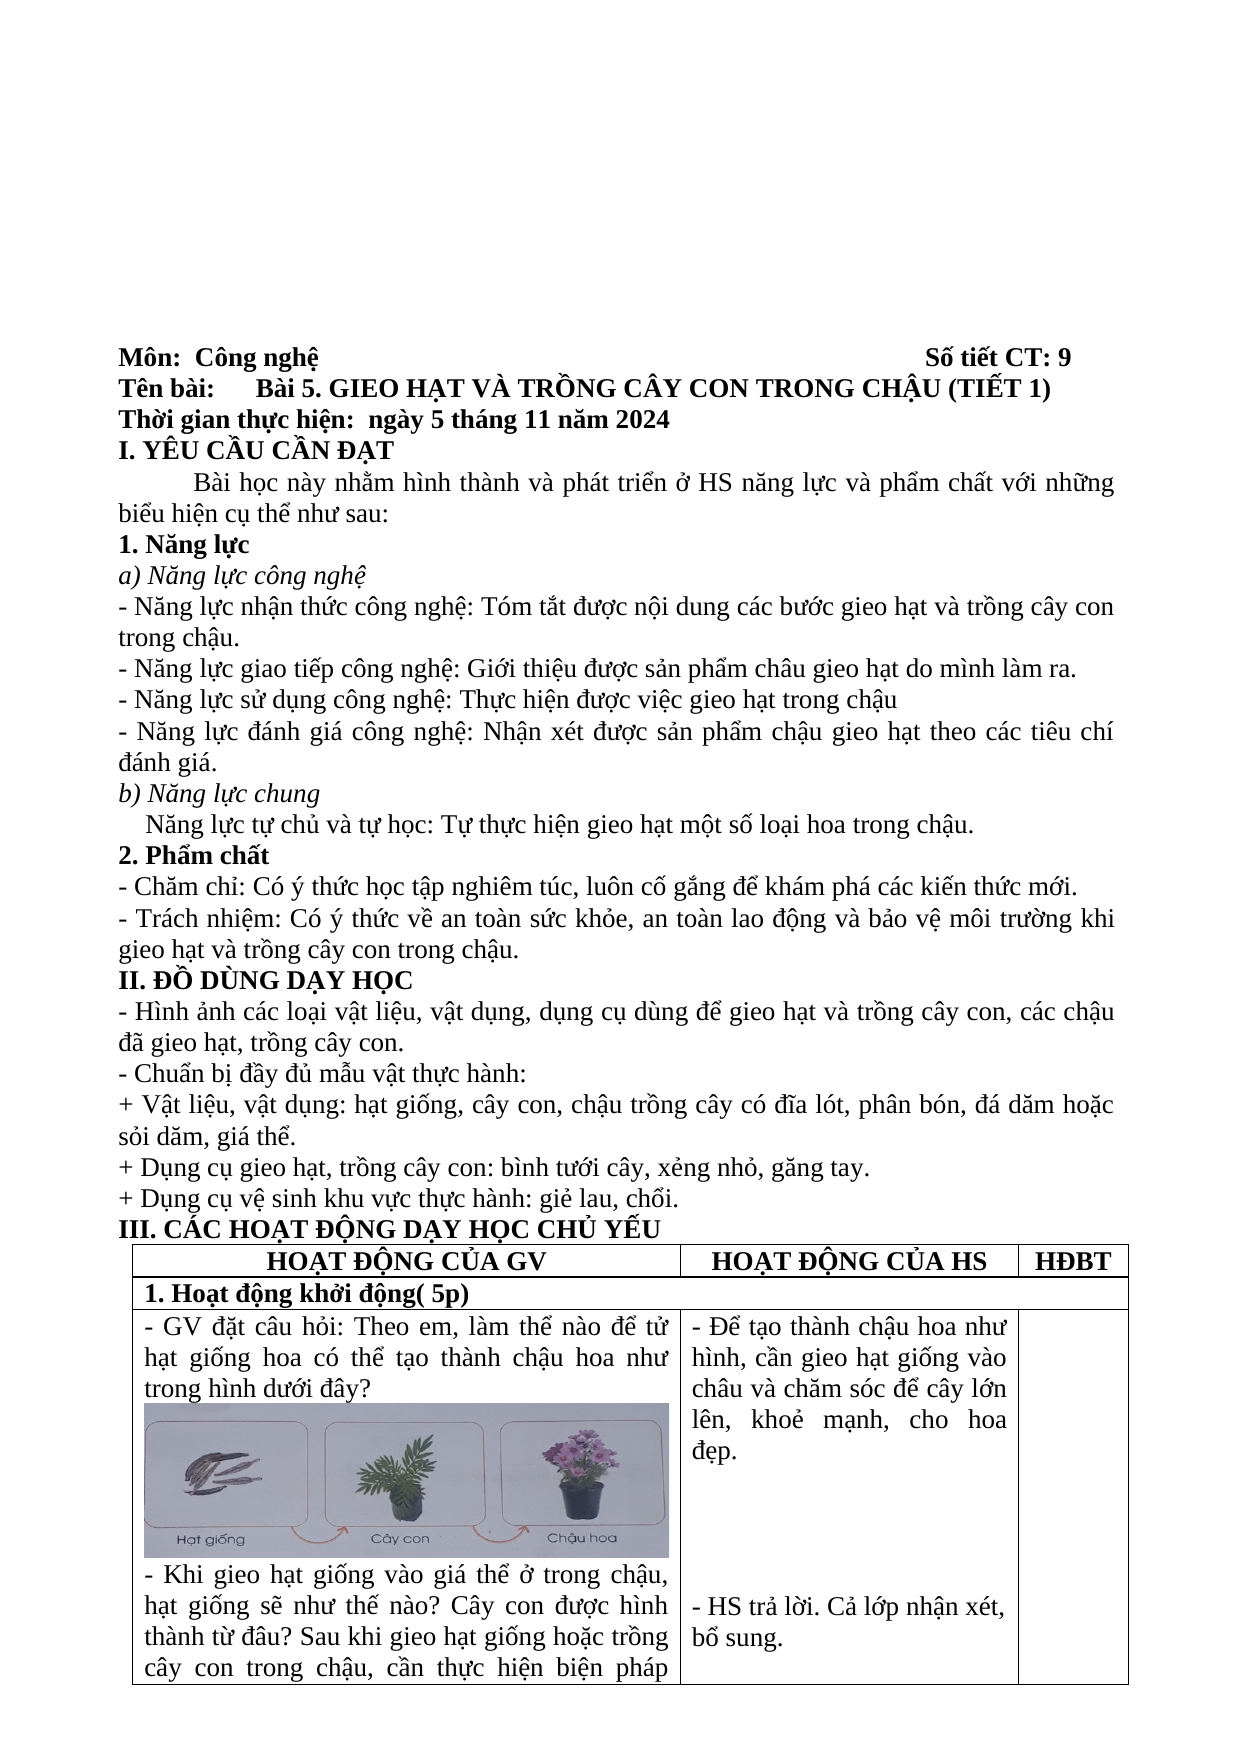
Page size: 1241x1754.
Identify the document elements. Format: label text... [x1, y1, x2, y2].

table_header HOẠT ĐỘNG CỦA HS [681, 1245, 1018, 1276]
table_cell 1. Hoạt động khởi động( 5p) [133, 1278, 1128, 1309]
text Bài học này nhằm hình thành và phát triển ở HS năng lực và phẩm chất với những biểu hiện cụ thể như sau: [118, 466, 1117, 528]
picture [144, 1403, 670, 1558]
text 1. Năng lực [118, 528, 1117, 559]
text + Dụng cụ gieo hạt, trồng cây con: bình tưới cây, xẻng nhỏ, găng tay. [118, 1151, 1117, 1182]
table_cell [1019, 1310, 1128, 1683]
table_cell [133, 1310, 680, 1683]
text - Hình ảnh các loại vật liệu, vật dụng, dụng cụ dùng để gieo hạt và trồng cây con, các chậu đã gieo hạt, trồng cây con. [118, 995, 1117, 1057]
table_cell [681, 1310, 1018, 1683]
text Tên bài: Bài 5. GIEO HẠT VÀ TRỒNG CÂY CON TRONG CHẬU (TIẾT 1) [118, 372, 1117, 403]
table_header HĐBT [1019, 1245, 1128, 1276]
text - Năng lực sử dụng công nghệ: Thực hiện được việc gieo hạt trong chậu [118, 684, 1117, 715]
text + Vật liệu, vật dụng: hạt giống, cây con, chậu trồng cây có đĩa lót, phân bón, đá dăm hoặc sỏi dăm, giá thể. [118, 1088, 1117, 1151]
text b) Năng lực chung [118, 777, 1117, 808]
text - Năng lực giao tiếp công nghệ: Giới thiệu được sản phẩm châu gieo hạt do mình làm ra. [118, 652, 1117, 684]
text - Trách nhiệm: Có ý thức về an toàn sức khỏe, an toàn lao động và bảo vệ môi trường khi gieo hạt và trồng cây con trong chậu. [118, 902, 1117, 964]
text II. ĐỒ DÙNG DẠY HỌC [118, 964, 1117, 995]
text a) Năng lực công nghệ [118, 559, 1117, 590]
text 2. Phẩm chất [118, 839, 1117, 871]
text Thời gian thực hiện: ngày 5 tháng 11 năm 2024 [118, 403, 1117, 434]
text + Dụng cụ vệ sinh khu vực thực hành: giẻ lau, chổi. [118, 1182, 1117, 1213]
text - Năng lực đánh giá công nghệ: Nhận xét được sản phẩm chậu gieo hạt theo các tiêu chí đánh giá. [118, 715, 1117, 777]
text - Năng lực nhận thức công nghệ: Tóm tắt được nội dung các bước gieo hạt và trồng cây con trong chậu. [118, 590, 1117, 652]
table_header HOẠT ĐỘNG CỦA GV [133, 1245, 680, 1276]
text III. CÁC HOẠT ĐỘNG DẠY HỌC CHỦ YẾU [118, 1213, 1117, 1244]
text - Chăm chỉ: Có ý thức học tập nghiêm túc, luôn cố gắng để khám phá các kiến thức mới. [118, 871, 1117, 902]
text I. YÊU CẦU CẦN ĐẠT [118, 434, 1117, 466]
text Năng lực tự chủ và tự học: Tự thực hiện gieo hạt một số loại hoa trong chậu. [118, 808, 1117, 839]
text Môn: Công nghệ Số tiết CT: 9 [118, 341, 1117, 372]
text - Chuẩn bị đầy đủ mẫu vật thực hành: [118, 1057, 1117, 1088]
